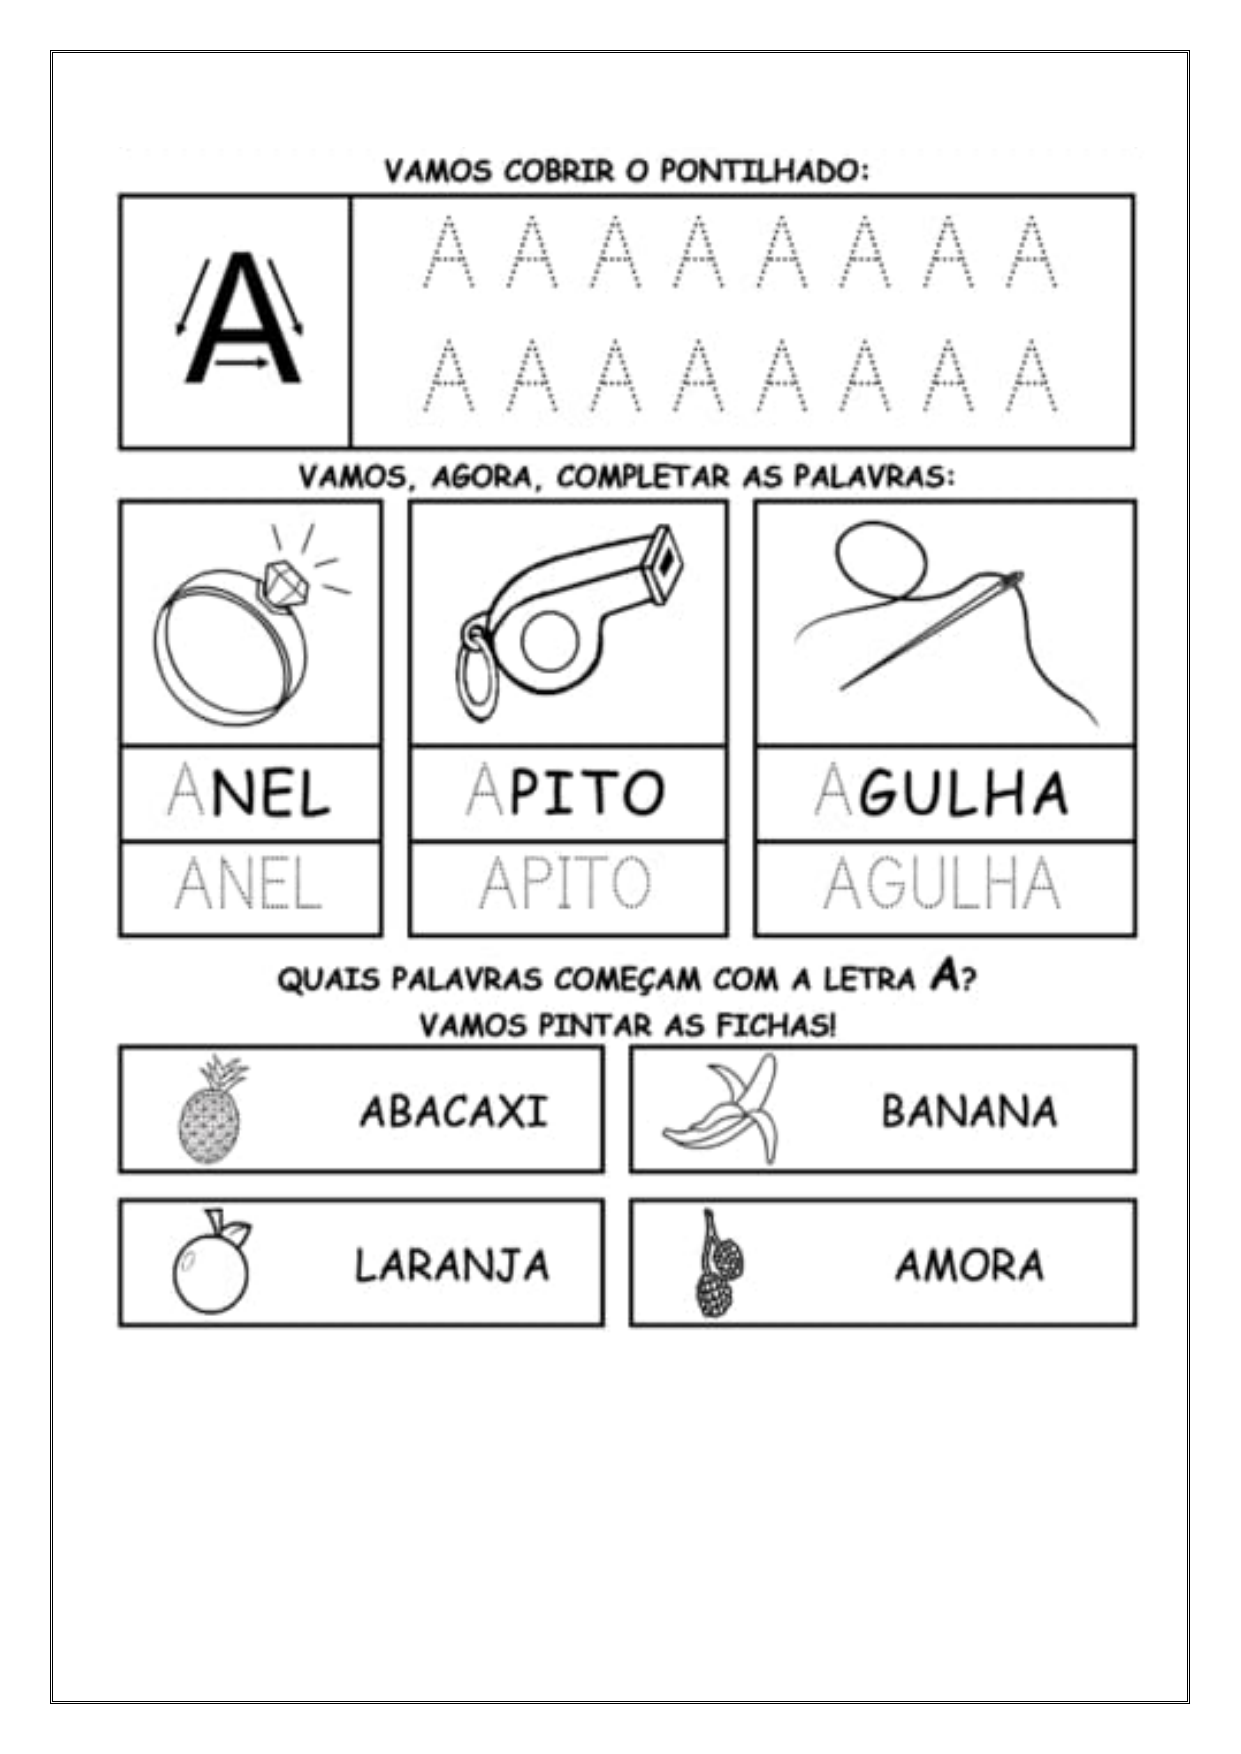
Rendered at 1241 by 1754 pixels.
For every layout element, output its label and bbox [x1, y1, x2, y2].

picture [88, 147, 1163, 1352]
